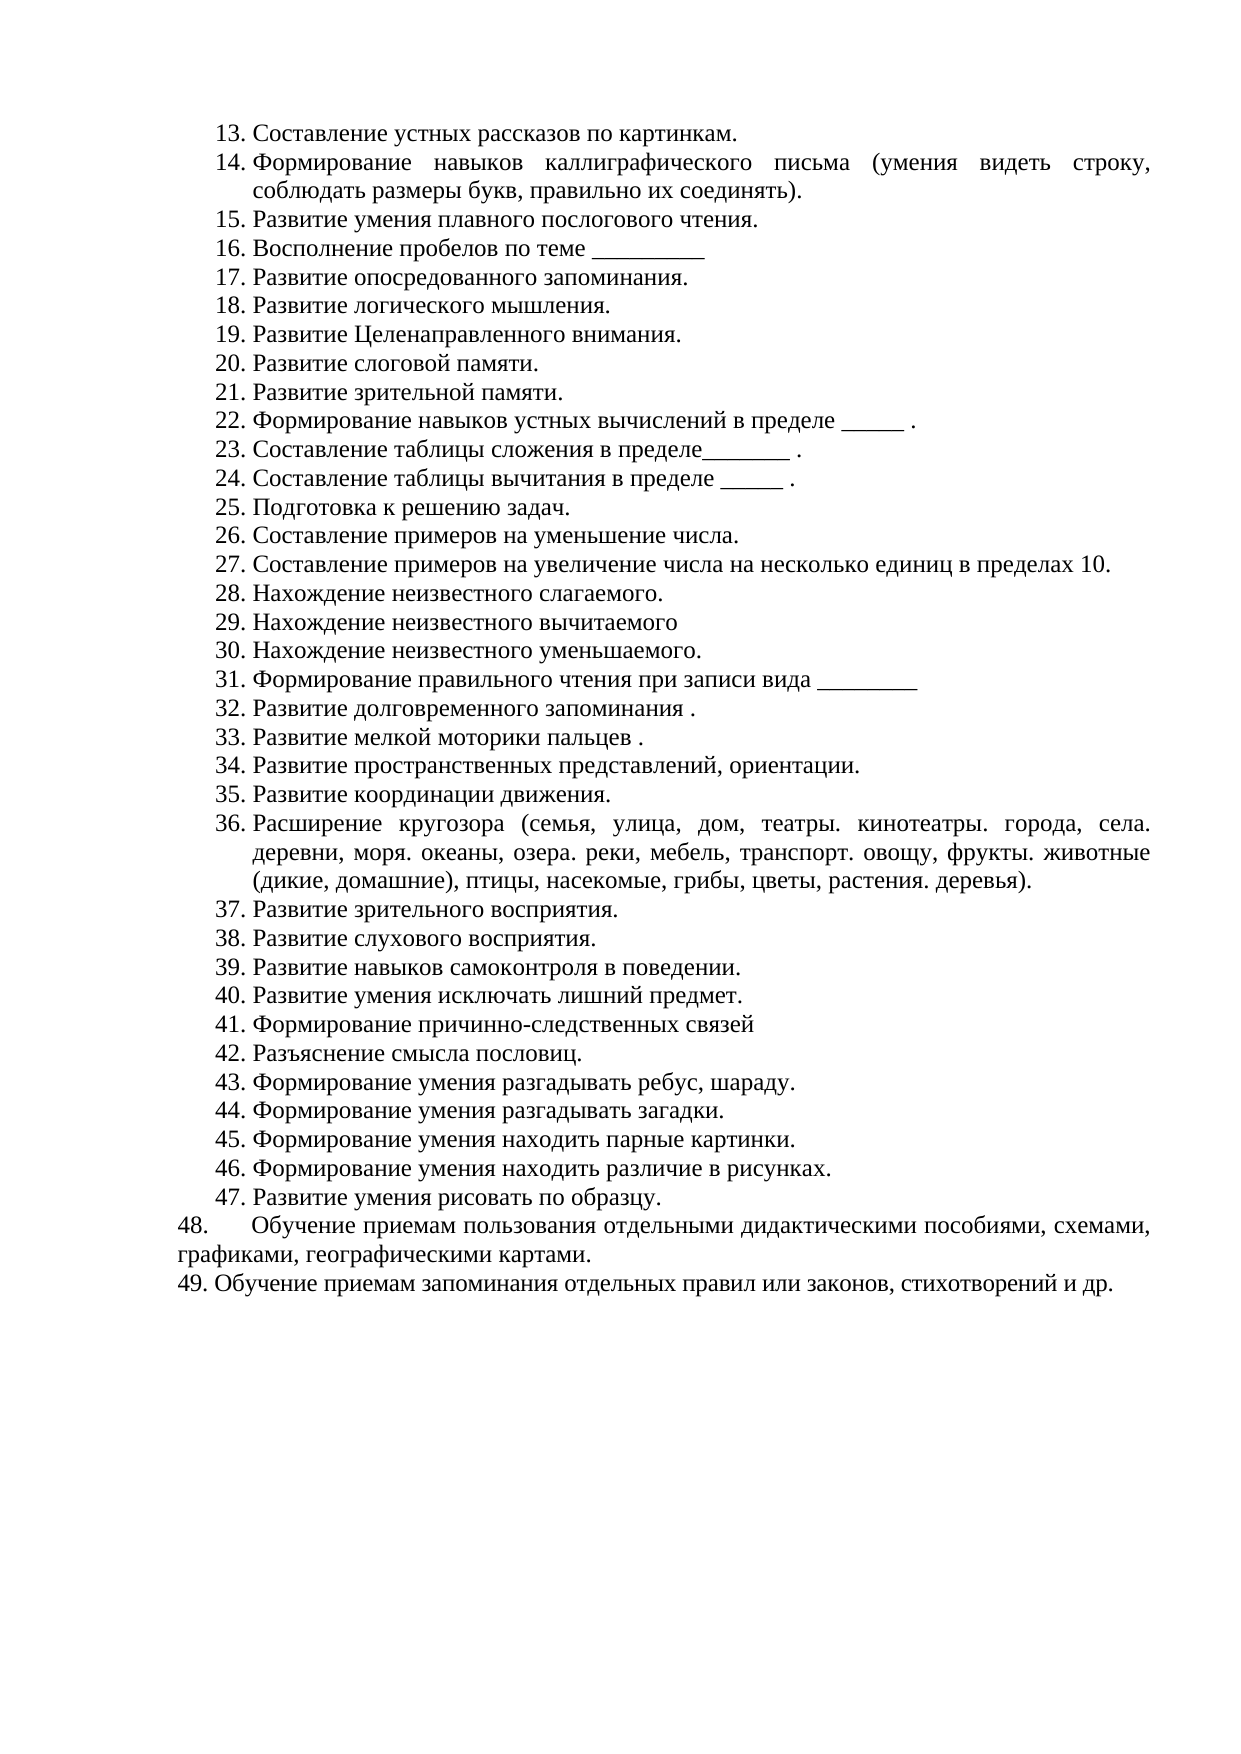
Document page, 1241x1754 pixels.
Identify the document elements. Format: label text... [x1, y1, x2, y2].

list Формирование правильного чтения при записи вида ________ [215, 664, 1152, 693]
list Развитие Целенаправленного внимания. [215, 319, 1152, 348]
list Нахождение неизвестного уменьшаемого. [215, 636, 1152, 664]
list Составление примеров на увеличение числа на несколько единиц в пределах 10. [215, 549, 1152, 578]
list Развитие пространственных представлений, ориентации. [215, 751, 1152, 779]
list Формирование умения разгадывать ребус, шараду. [215, 1067, 1152, 1096]
list Формирование навыков каллиграфического письма (умения видеть строку, соблюдать размеры букв, правильно их соединять). [215, 147, 1152, 204]
list Нахождение неизвестного вычитаемого [215, 607, 1152, 636]
list Развитие координации движения. [215, 779, 1152, 808]
list Развитие умения рисовать по образцу. [215, 1182, 1152, 1211]
list Развитие логического мышления. [215, 291, 1152, 319]
text 48. Обучение приемам пользования отдельными дидактическими пособиями, схемами, графиками, географическими картами. [177, 1211, 1152, 1268]
list Подготовка к решению задач. [215, 492, 1152, 521]
list Формирование причинно-следственных связей [215, 1009, 1152, 1038]
text 49. Обучение приемам запоминания отдельных правил или законов, стихотворений и др. [177, 1268, 1152, 1297]
list Развитие умения плавного послогового чтения. [215, 204, 1152, 233]
list Развитие слухового восприятия. [215, 923, 1152, 952]
list Составление таблицы вычитания в пределе _____ . [215, 463, 1152, 492]
list Развитие мелкой моторики пальцев . [215, 722, 1152, 751]
list Разъяснение смысла пословиц. [215, 1038, 1152, 1067]
list Нахождение неизвестного слагаемого. [215, 578, 1152, 607]
list Развитие зрительного восприятия. [215, 894, 1152, 923]
list Формирование навыков устных вычислений в пределе _____ . [215, 406, 1152, 434]
list Развитие опосредованного запоминания. [215, 262, 1152, 291]
list Составление устных рассказов по картинкам. [215, 118, 1152, 147]
list Развитие умения исключать лишний предмет. [215, 981, 1152, 1009]
list Развитие навыков самоконтроля в поведении. [215, 952, 1152, 981]
list Развитие долговременного запоминания . [215, 693, 1152, 722]
list Расширение кругозора (семья, улица, дом, театры. кинотеатры. города, села. деревни, моря. океаны, озера. реки, мебель, транспорт. овощу, фрукты. животные (дикие, домашние), птицы, насекомые, грибы, цветы, растения. деревья). [215, 808, 1152, 894]
list Восполнение пробелов по теме _________ [215, 233, 1152, 262]
list Формирование умения находить различие в рисунках. [215, 1153, 1152, 1182]
list Составление таблицы сложения в пределе_______ . [215, 434, 1152, 463]
list Составление примеров на уменьшение числа. [215, 521, 1152, 549]
list Формирование умения разгадывать загадки. [215, 1096, 1152, 1124]
list Развитие слоговой памяти. [215, 348, 1152, 377]
list Развитие зрительной памяти. [215, 377, 1152, 406]
list Формирование умения находить парные картинки. [215, 1124, 1152, 1153]
